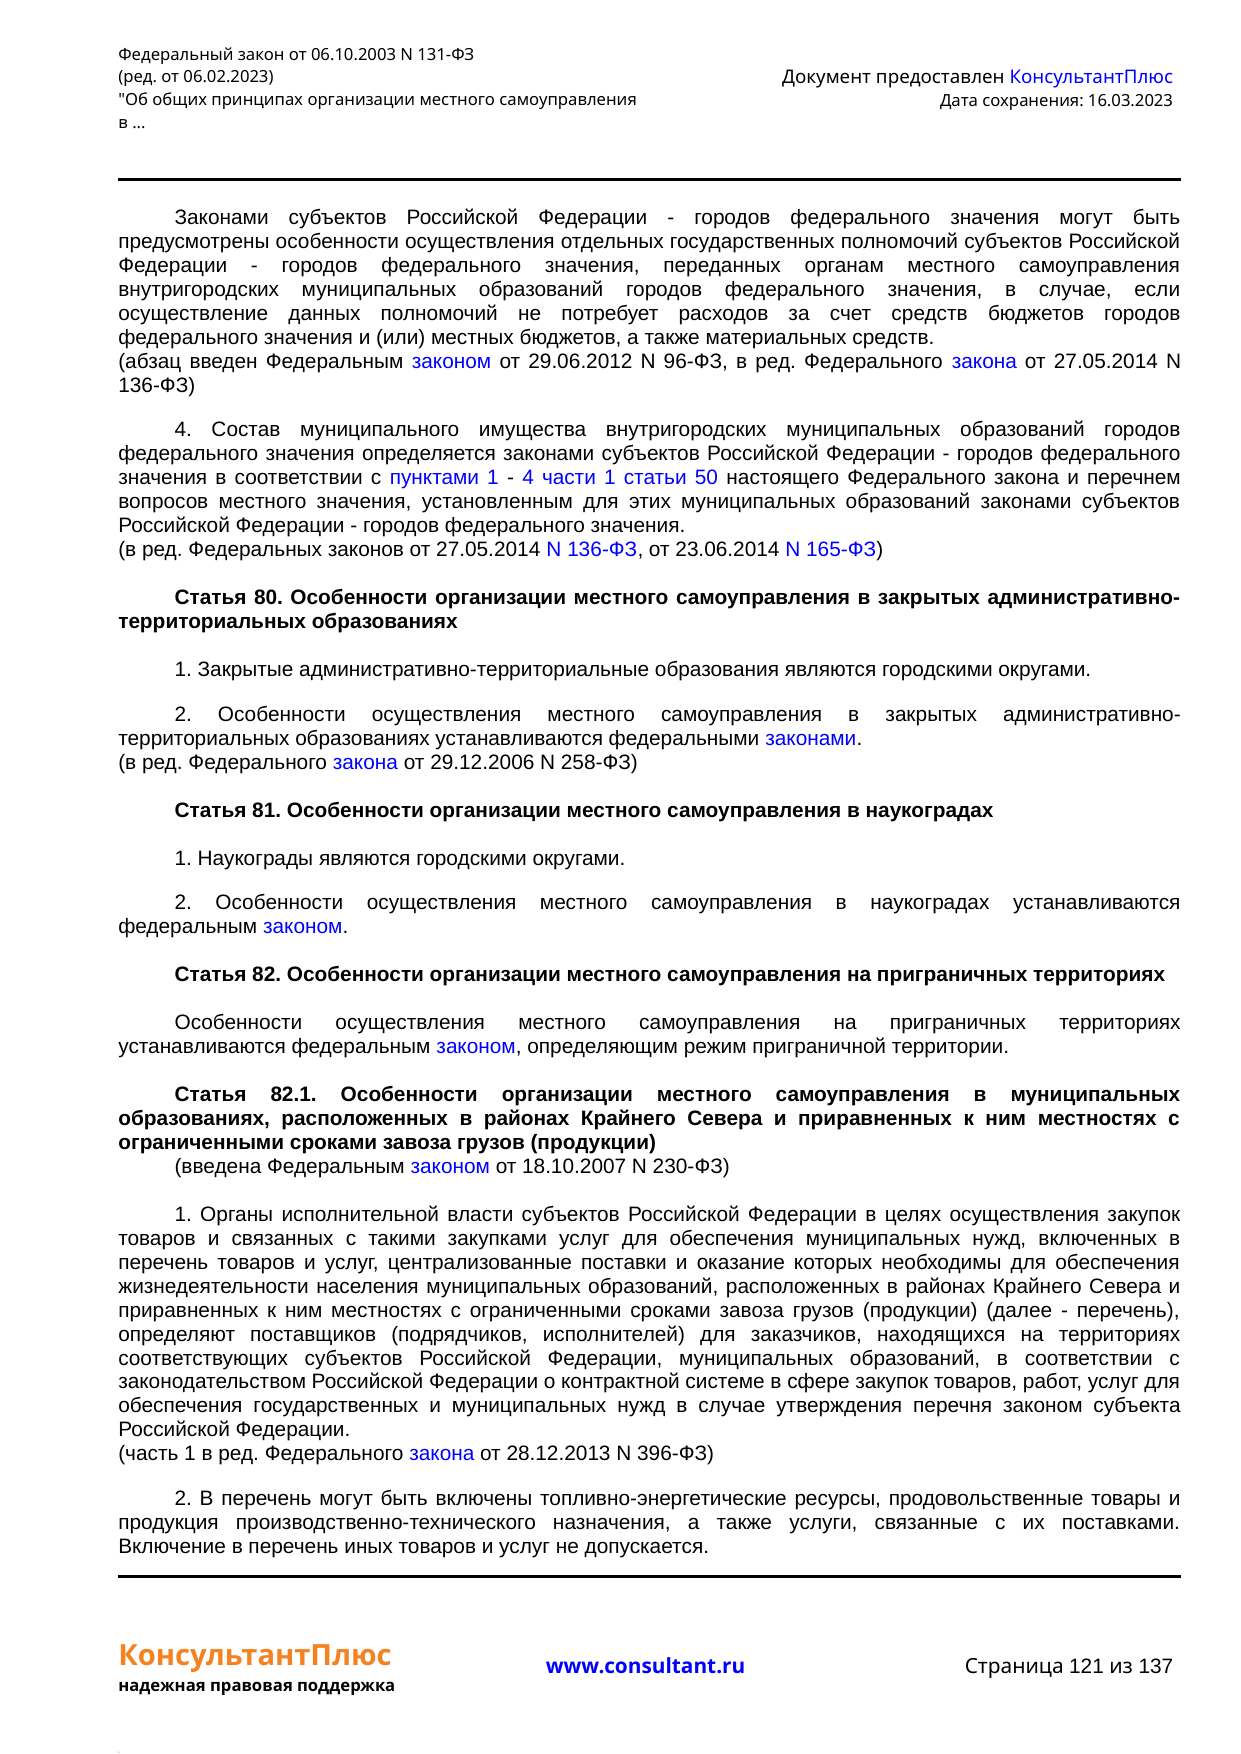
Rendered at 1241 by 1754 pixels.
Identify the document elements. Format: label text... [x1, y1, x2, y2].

text 2. Особенности осуществления местного самоуправления в закрытых административно-территориальных образованиях устанавливаются федеральными законами. [118, 702, 1181, 749]
title Статья 80. Особенности организации местного самоуправления в закрытых административно-территориальных образованиях [118, 585, 1181, 633]
text Особенности осуществления местного самоуправления на приграничных территориях устанавливаются федеральным законом, определяющим режим приграничной территории. [118, 1010, 1181, 1058]
text (часть 1 в ред. Федерального закона от 28.12.2013 N 396-ФЗ) [118, 1441, 1181, 1465]
text (абзац введен Федеральным законом от 29.06.2012 N 96-ФЗ, в ред. Федерального закона от 27.05.2014 N 136-ФЗ) [118, 348, 1181, 396]
text (в ред. Федерального закона от 29.12.2006 N 258-ФЗ) [118, 749, 1181, 773]
text 1. Наукограды являются городскими округами. [118, 845, 1181, 869]
title Статья 82. Особенности организации местного самоуправления на приграничных территориях [118, 962, 1181, 986]
text 2. Особенности осуществления местного самоуправления в наукоградах устанавливаются федеральным законом. [118, 890, 1181, 938]
text (в ред. Федеральных законов от 27.05.2014 N 136-ФЗ, от 23.06.2014 N 165-ФЗ) [118, 537, 1181, 561]
text Законами субъектов Российской Федерации - городов федерального значения могут быть предусмотрены особенности осуществления отдельных государственных полномочий субъектов Российской Федерации - городов федерального значения, переданных органам местного самоуправления внутригородских муниципальных образований городов федерального значения, в случае, если осуществление данных полномочий не потребует расходов за счет средств бюджетов городов федерального значения и (или) местных бюджетов, а также материальных средств. [118, 205, 1181, 348]
text (введена Федеральным законом от 18.10.2007 N 230-ФЗ) [118, 1154, 1181, 1178]
text 1. Органы исполнительной власти субъектов Российской Федерации в целях осуществления закупок товаров и связанных с такими закупками услуг для обеспечения муниципальных нужд, включенных в перечень товаров и услуг, централизованные поставки и оказание которых необходимы для обеспечения жизнедеятельности населения муниципальных образований, расположенных в районах Крайнего Севера и приравненных к ним местностях с ограниченными сроками завоза грузов (продукции) (далее - перечень), определяют поставщиков (подрядчиков, исполнителей) для заказчиков, находящихся на территориях соответствующих субъектов Российской Федерации, муниципальных образований, в соответствии с законодательством Российской Федерации о контрактной системе в сфере закупок товаров, работ, услуг для обеспечения государственных и муниципальных нужд в случае утверждения перечня законом субъекта Российской Федерации. [118, 1202, 1181, 1441]
text 2. В перечень могут быть включены топливно-энергетические ресурсы, продовольственные товары и продукция производственно-технического назначения, а также услуги, связанные с их поставками. Включение в перечень иных товаров и услуг не допускается. [118, 1486, 1181, 1558]
text 1. Закрытые административно-территориальные образования являются городскими округами. [118, 657, 1181, 681]
text 4. Состав муниципального имущества внутригородских муниципальных образований городов федерального значения определяется законами субъектов Российской Федерации - городов федерального значения в соответствии с пунктами 1 - 4 части 1 статьи 50 настоящего Федерального закона и перечнем вопросов местного значения, установленным для этих муниципальных образований законами субъектов Российской Федерации - городов федерального значения. [118, 417, 1181, 537]
title Статья 82.1. Особенности организации местного самоуправления в муниципальных образованиях, расположенных в районах Крайнего Севера и приравненных к ним местностях с ограниченными сроками завоза грузов (продукции) [118, 1082, 1181, 1154]
title Статья 81. Особенности организации местного самоуправления в наукоградах [118, 797, 1181, 821]
